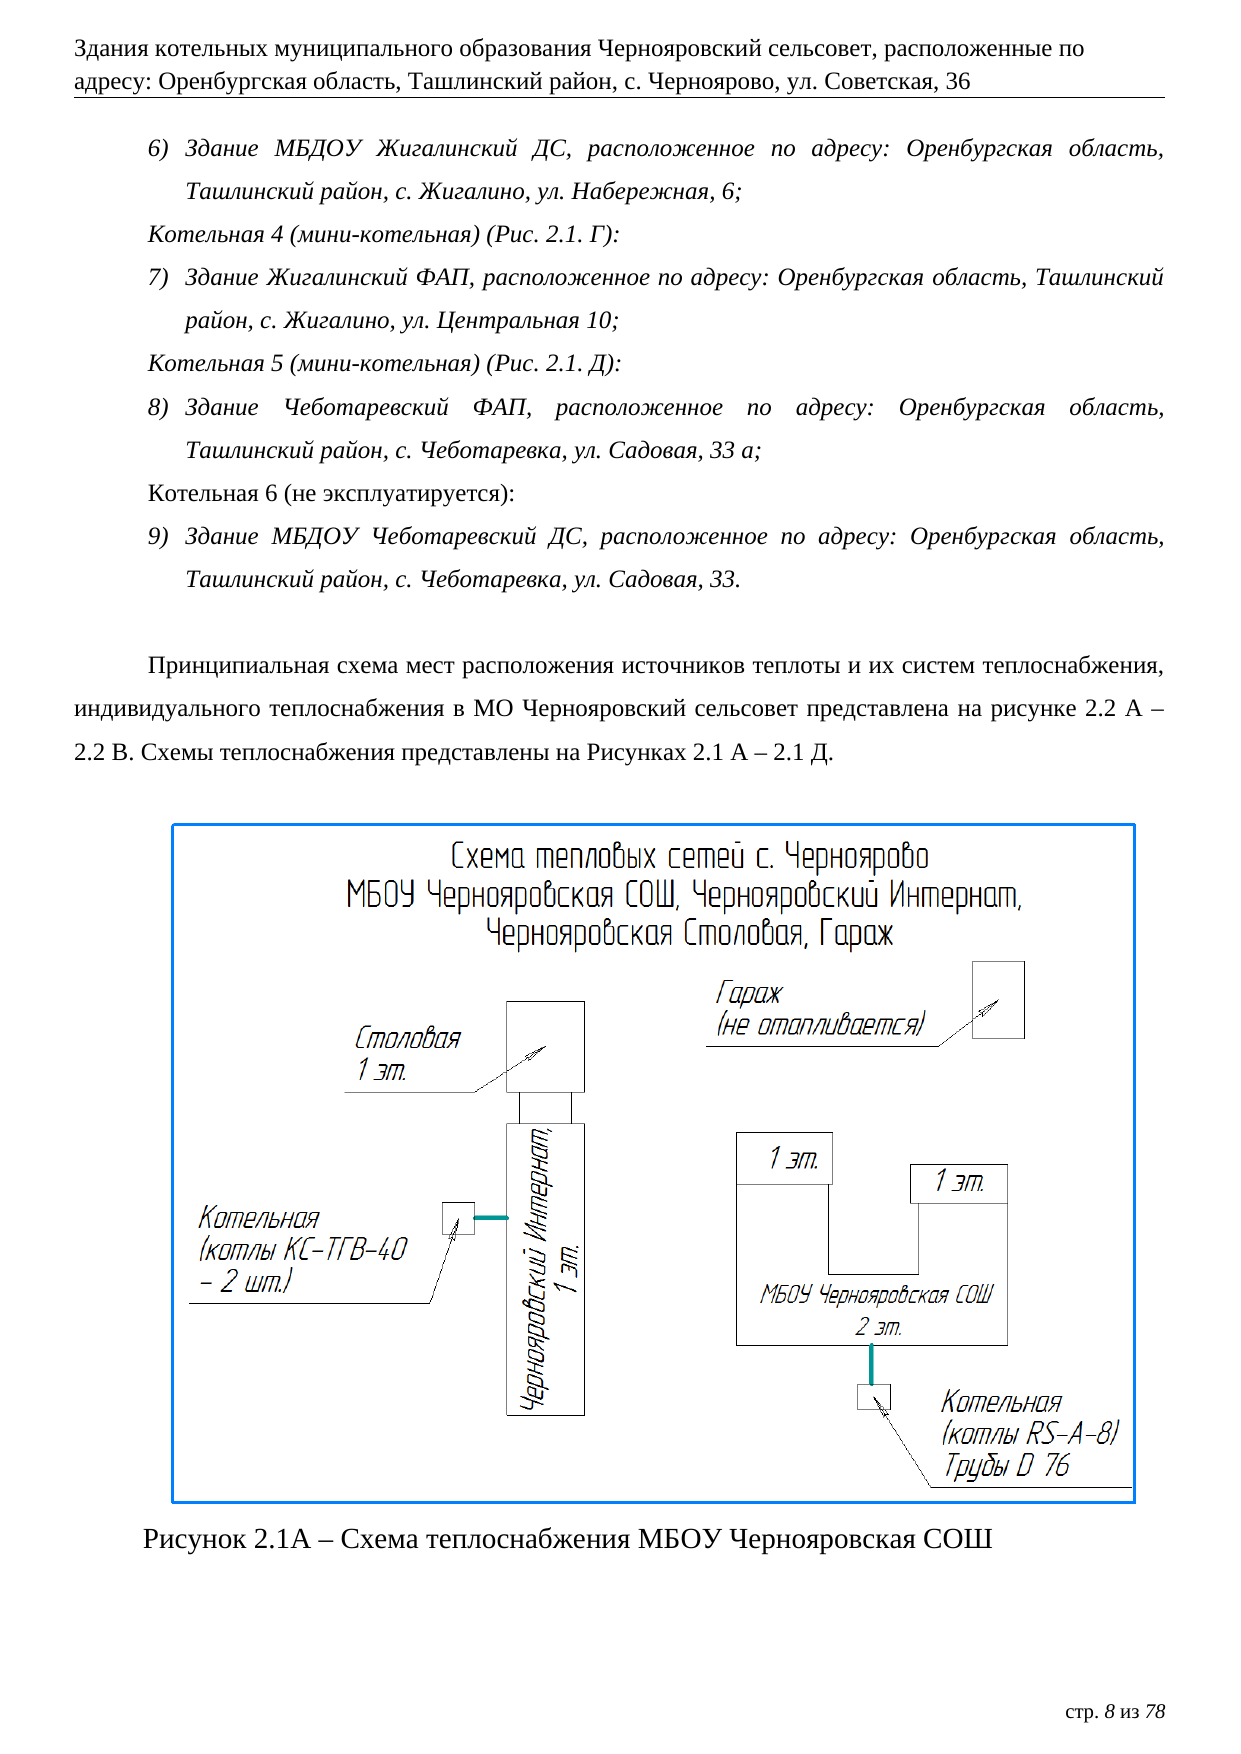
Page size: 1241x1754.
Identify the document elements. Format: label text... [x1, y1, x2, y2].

picture [171, 822, 1137, 1505]
list Здание Чеботаревский ФАП, расположенное по адресу: Оренбургская область, Ташлинский район, с. Чеботаревка, ул. Садовая, 33 а; [148, 392, 1165, 463]
text Рисунок 2.1А – Схема теплоснабжения МБОУ Чернояровская СОШ [74, 1521, 1165, 1555]
list Здание МБДОУ Жигалинский ДС, расположенное по адресу: Оренбургская область, Ташлинский район, с. Жигалино, ул. Набережная, 6; [148, 133, 1165, 205]
list Здание Жигалинский ФАП, расположенное по адресу: Оренбургская область, Ташлинский район, с. Жигалино, ул. Центральная 10; [148, 262, 1165, 334]
list Котельная 6 (не эксплуатируется): [74, 478, 1165, 507]
text Котельная 4 (мини-котельная) (Рис. 2.1. Г): [148, 219, 1165, 248]
list Здание МБДОУ Чеботаревский ДС, расположенное по адресу: Оренбургская область, Ташлинский район, с. Чеботаревка, ул. Садовая, 33. [148, 521, 1165, 593]
text Котельная 5 (мини-котельная) (Рис. 2.1. Д): [148, 348, 1165, 377]
list Принципиальная схема мест расположения источников теплоты и их систем теплоснабжения, индивидуального теплоснабжения в МО Чернояровский сельсовет представлена на рисунке 2.2 А – 2.2 В. Схемы теплоснабжения представлены на Рисунках 2.1 А – 2.1 Д. [74, 650, 1165, 765]
